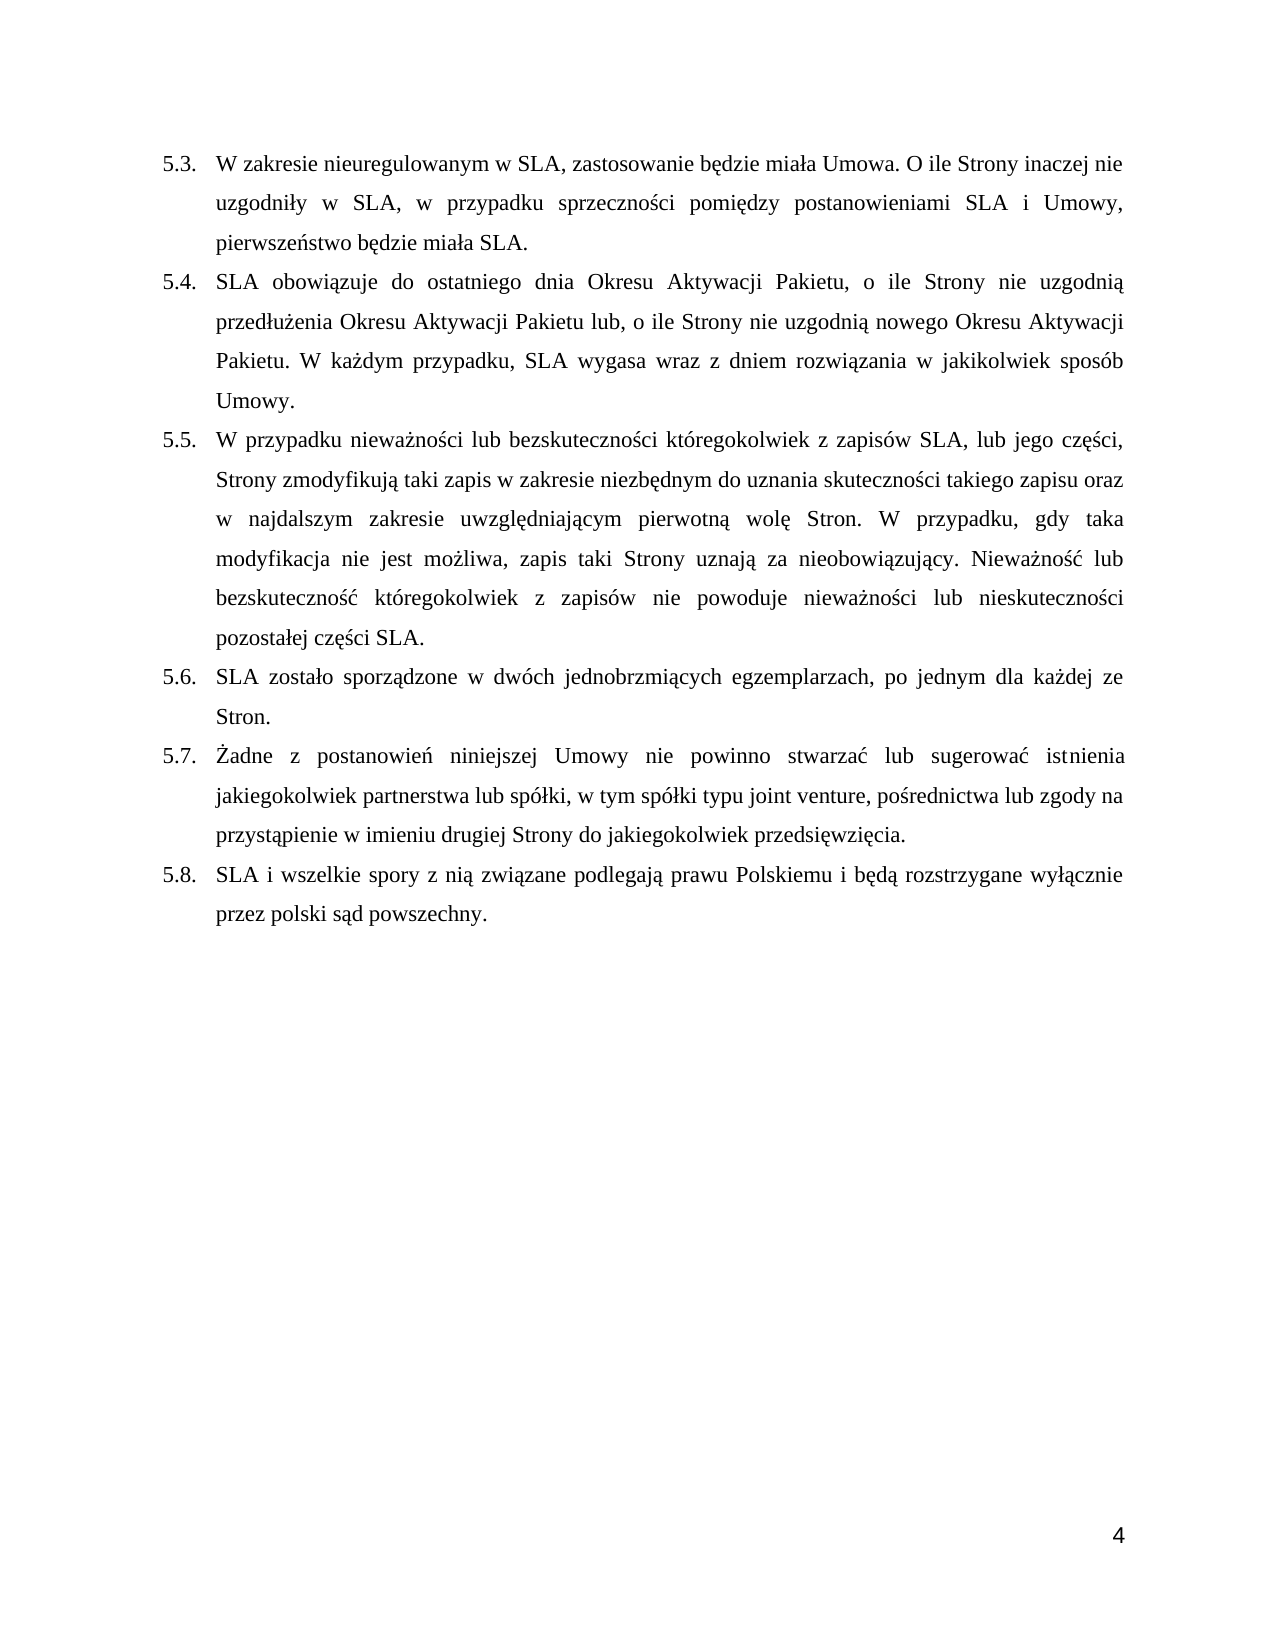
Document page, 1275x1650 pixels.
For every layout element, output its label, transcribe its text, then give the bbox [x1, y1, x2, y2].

list SLA obowiązuje do ostatniego dnia Okresu Aktywacji Pakietu, o ile Strony nie uzgodnią przedłużenia Okresu Aktywacji Pakietu lub, o ile Strony nie uzgodnią nowego Okresu Aktywacji Pakietu. W każdym przypadku, SLA wygasa wraz z dniem rozwiązania w jakikolwiek sposób Umowy. [197, 268, 1125, 413]
list SLA i wszelkie spory z nią związane podlegają prawu Polskiemu i będą rozstrzygane wyłącznie przez polski sąd powszechny. [197, 861, 1125, 926]
list W zakresie nieuregulowanym w SLA, zastosowanie będzie miała Umowa. O ile Strony inaczej nie uzgodniły w SLA, w przypadku sprzeczności pomiędzy postanowieniami SLA i Umowy, pierwszeństwo będzie miała SLA. [197, 150, 1125, 255]
list W przypadku nieważności lub bezskuteczności któregokolwiek z zapisów SLA, lub jego części, Strony zmodyfikują taki zapis w zakresie niezbędnym do uznania skuteczności takiego zapisu oraz w najdalszym zakresie uwzględniającym pierwotną wolę Stron. W przypadku, gdy taka modyfikacja nie jest możliwa, zapis taki Strony uznają za nieobowiązujący. Nieważność lub bezskuteczność któregokolwiek z zapisów nie powoduje nieważności lub nieskuteczności pozostałej części SLA. [197, 426, 1125, 650]
list SLA zostało sporządzone w dwóch jednobrzmiących egzemplarzach, po jednym dla każdej ze Stron. [197, 663, 1125, 729]
list Żadne z postanowień niniejszej Umowy nie powinno stwarzać lub sugerować istnienia jakiegokolwiek partnerstwa lub spółki, w tym spółki typu joint venture, pośrednictwa lub zgody na przystąpienie w imieniu drugiej Strony do jakiegokolwiek przedsięwzięcia. [197, 742, 1125, 847]
